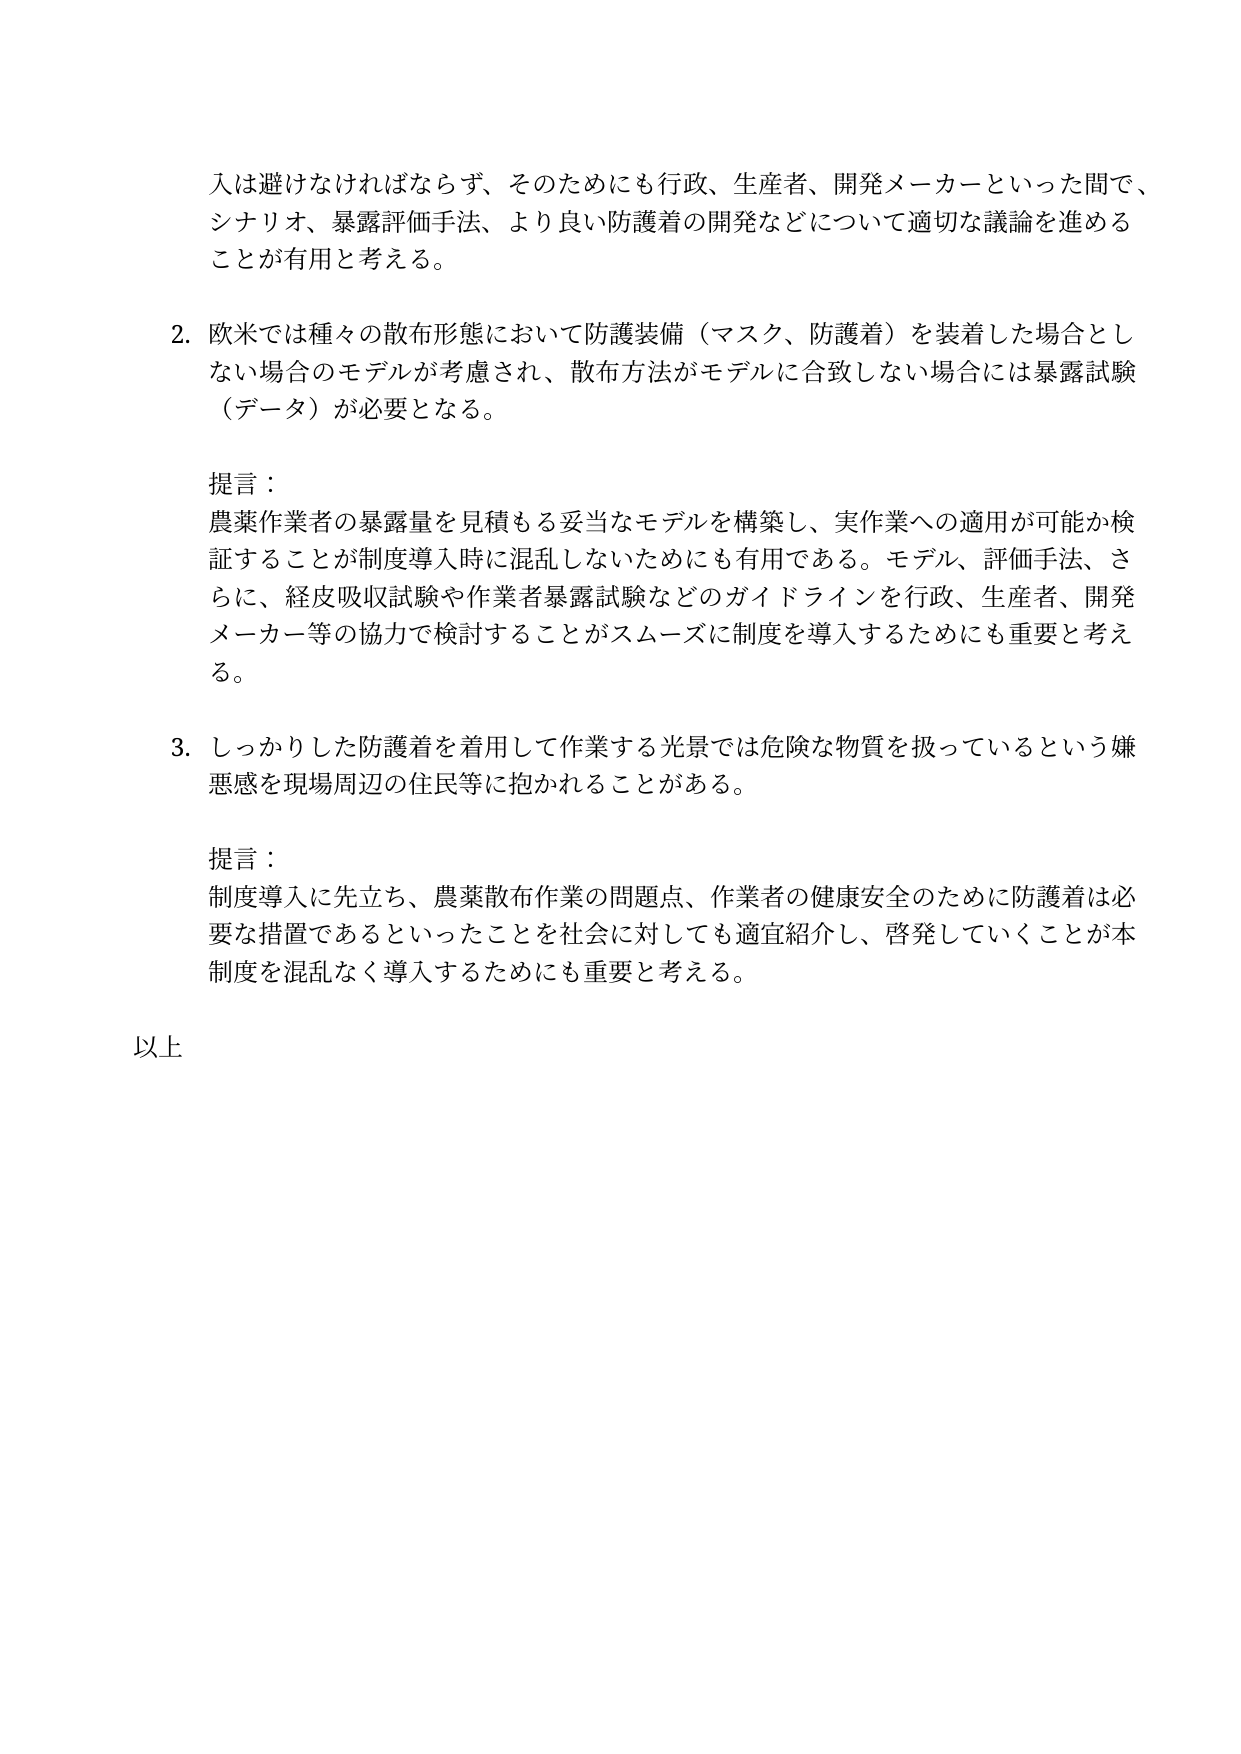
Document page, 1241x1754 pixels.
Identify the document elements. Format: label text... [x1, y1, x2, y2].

list 欧米では種々の散布形態において防護装備（マスク、防護着）を装着した場合としない場合のモデルが考慮され、散布方法がモデルに合致しない場合には暴露試験（データ）が必要となる。 提言： 農薬作業者の暴露量を見積もる妥当なモデルを構築し、実作業への適用が可能か検証することが制度導入時に混乱しないためにも有用である。モデル、評価手法、さらに、経皮吸収試験や作業者暴露試験などのガイドラインを行政、生産者、開発メーカー等の協力で検討することがスムーズに制度を導入するためにも重要と考える。 [170, 314, 1137, 727]
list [170, 164, 1137, 314]
text 以上 [133, 1027, 1137, 1064]
list しっかりした防護着を着用して作業する光景では危険な物質を扱っているという嫌悪感を現場周辺の住民等に抱かれることがある。 提言： 制度導入に先立ち、農薬散布作業の問題点、作業者の健康安全のために防護着は必要な措置であるといったことを社会に対しても適宜紹介し、啓発していくことが本制度を混乱なく導入するためにも重要と考える。 [170, 727, 1137, 1027]
